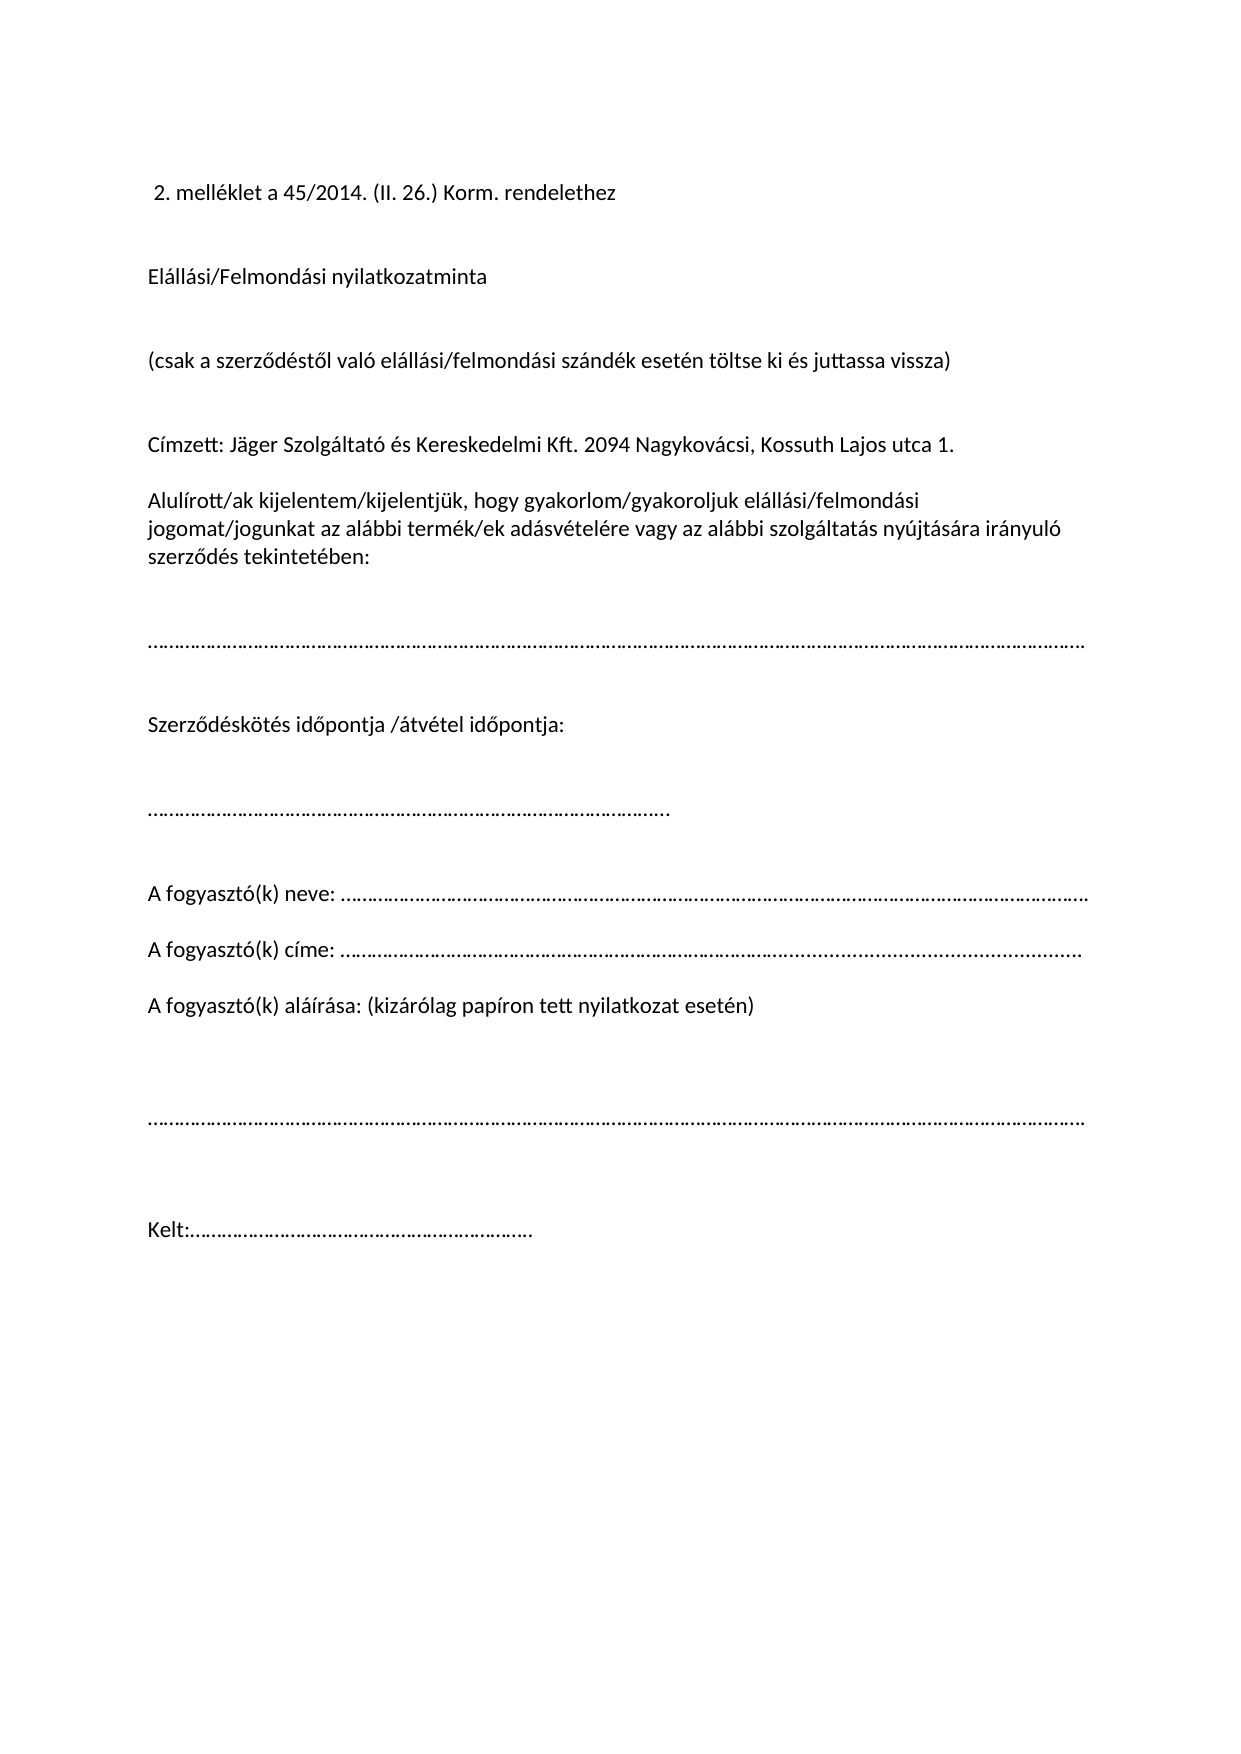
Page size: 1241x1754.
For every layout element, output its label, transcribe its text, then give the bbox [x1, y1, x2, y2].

text Kelt:……………………………………………………….. [148, 1215, 1093, 1243]
text Alulírott/ak kijelentem/kijelentjük, hogy gyakorlom/gyakoroljuk elállási/felmondási jogomat/jogunkat az alábbi termék/ek adásvételére vagy az alábbi szolgáltatás nyújtására irányuló szerződés tekintetében: [148, 486, 1093, 570]
text ……………………………………………………………………………………………………………………………………………………………. [148, 1103, 1093, 1131]
text Szerződéskötés időpontja /átvétel időpontja: [148, 711, 1093, 738]
text ……………………………………………………………………………………... [148, 794, 1093, 823]
text Címzett: Jäger Szolgáltató és Kereskedelmi Kft. 2094 Nagykovácsi, Kossuth Lajos utca 1. [148, 430, 1093, 458]
text ……………………………………………………………………………………………………………………………………………………………. [148, 626, 1093, 654]
text Elállási/Felmondási nyilatkozatminta [148, 262, 1093, 290]
text (csak a szerződéstől való elállási/felmondási szándék esetén töltse ki és juttassa vissza) [148, 346, 1093, 374]
text A fogyasztó(k) aláírása: (kizárólag papíron tett nyilatkozat esetén) [148, 991, 1093, 1019]
text A fogyasztó(k) neve: ……………………………………………………………………………………………………………………………. [148, 879, 1093, 907]
text A fogyasztó(k) címe: ………………………………………………………………………….................................................... [148, 935, 1093, 963]
text 2. melléklet a 45/2014. (II. 26.) Korm. rendelethez [148, 178, 1093, 206]
